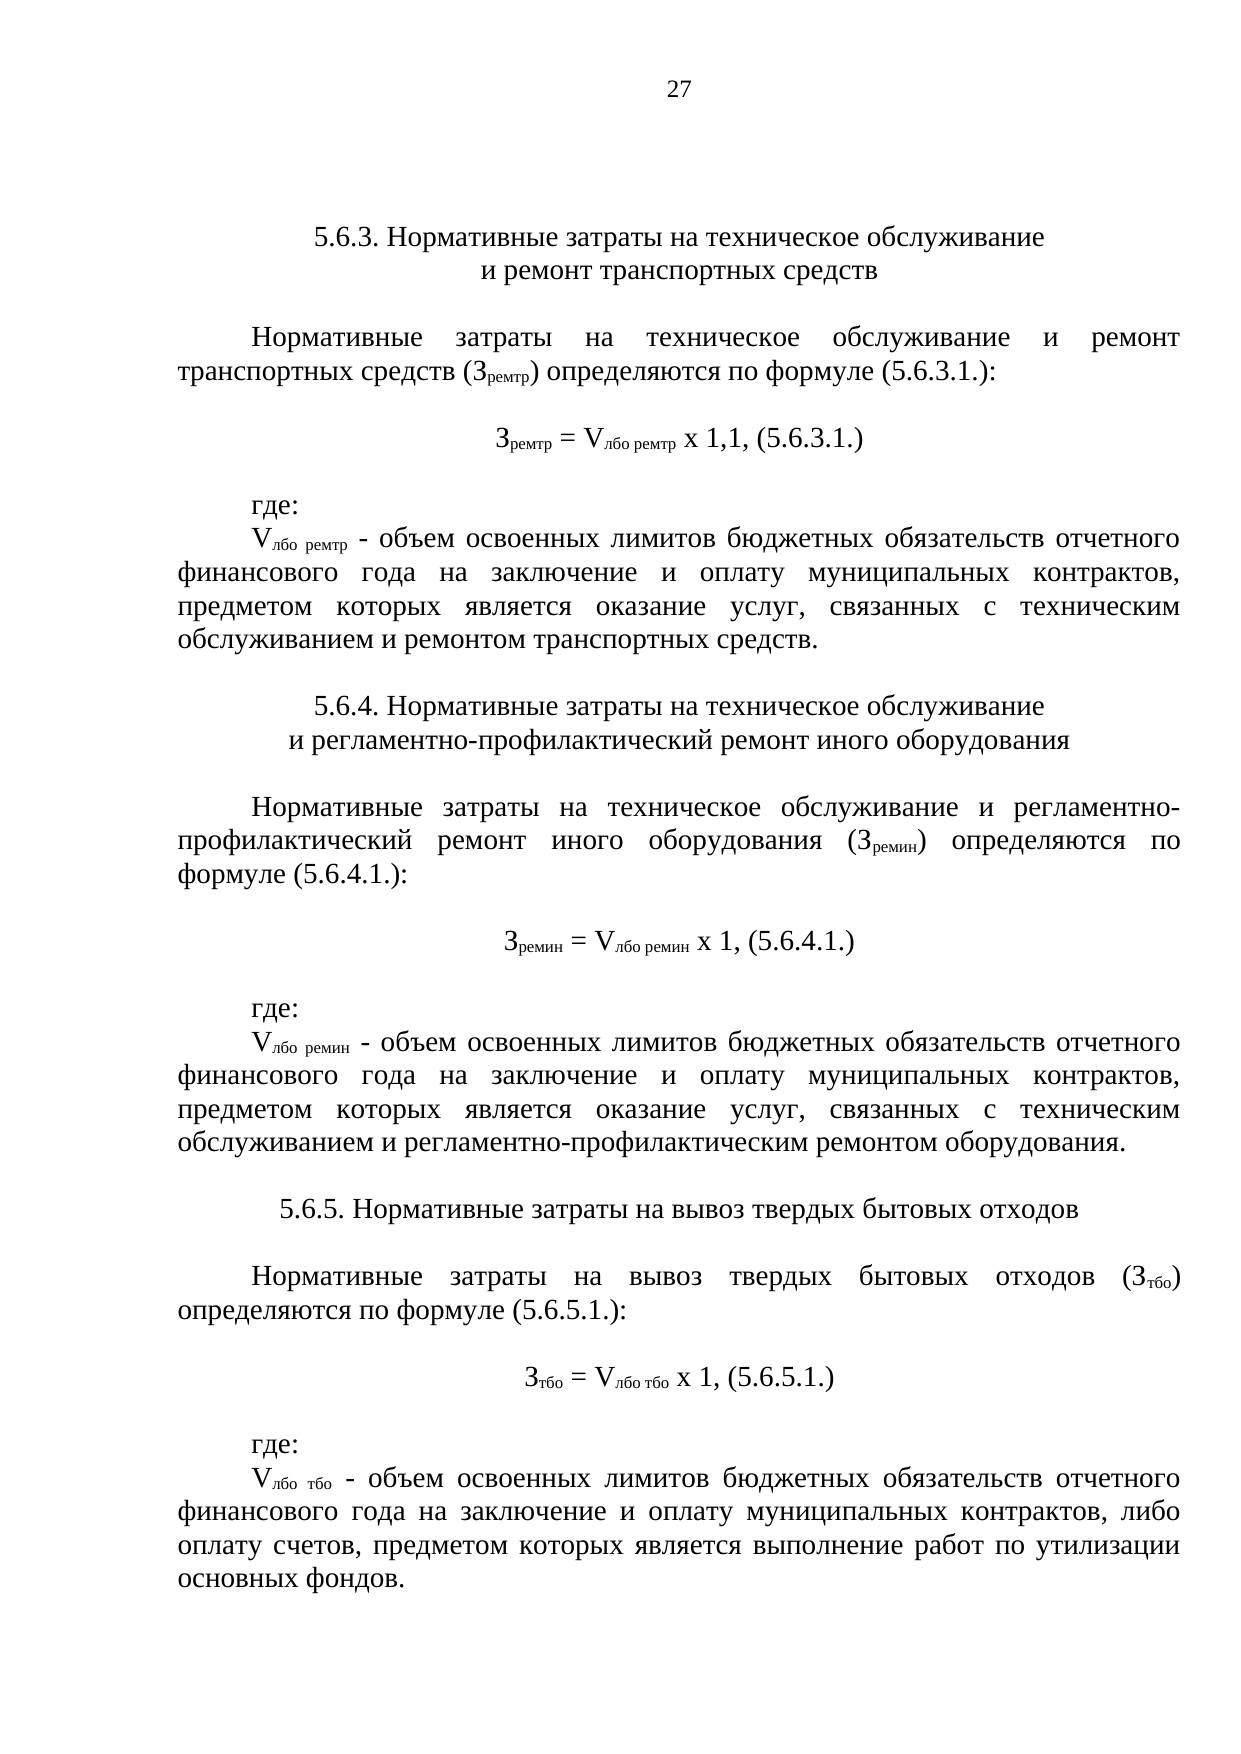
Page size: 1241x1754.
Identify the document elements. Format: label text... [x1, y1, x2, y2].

text Vлбо ремин - объем освоенных лимитов бюджетных обязательств отчетного финансового года на заключение и оплату муниципальных контрактов, предметом которых является оказание услуг, связанных с техническим обслуживанием и регламентно-профилактическим ремонтом оборудования. [177, 1024, 1181, 1158]
text 5.6.5. Нормативные затраты на вывоз твердых бытовых отходов [177, 1191, 1181, 1225]
text и ремонт транспортных средств [177, 252, 1181, 286]
text где: [177, 487, 1181, 521]
text Зремин = Vлбо ремин x 1, (5.6.4.1.) [177, 923, 1181, 957]
text Нормативные затраты на техническое обслуживание и регламентно-профилактический ремонт иного оборудования (Зремин) определяются по формуле (5.6.4.1.): [177, 789, 1181, 889]
text Vлбо тбо - объем освоенных лимитов бюджетных обязательств отчетного финансового года на заключение и оплату муниципальных контрактов, либо оплату счетов, предметом которых является выполнение работ по утилизации основных фондов. [177, 1460, 1181, 1594]
text Зремтр = Vлбо ремтр x 1,1, (5.6.3.1.) [177, 420, 1181, 453]
text Нормативные затраты на техническое обслуживание и ремонт транспортных средств (Зремтр) определяются по формуле (5.6.3.1.): [177, 319, 1181, 386]
text 5.6.4. Нормативные затраты на техническое обслуживание [177, 688, 1181, 722]
text где: [177, 990, 1181, 1024]
text Зтбо = Vлбо тбо x 1, (5.6.5.1.) [177, 1359, 1181, 1393]
text Нормативные затраты на вывоз твердых бытовых отходов (Зтбо) определяются по формуле (5.6.5.1.): [177, 1258, 1181, 1326]
text где: [177, 1426, 1181, 1460]
text и регламентно-профилактический ремонт иного оборудования [177, 722, 1181, 755]
text Vлбо ремтр - объем освоенных лимитов бюджетных обязательств отчетного финансового года на заключение и оплату муниципальных контрактов, предметом которых является оказание услуг, связанных с техническим обслуживанием и ремонтом транспортных средств. [177, 521, 1181, 655]
text 5.6.3. Нормативные затраты на техническое обслуживание [177, 219, 1181, 252]
